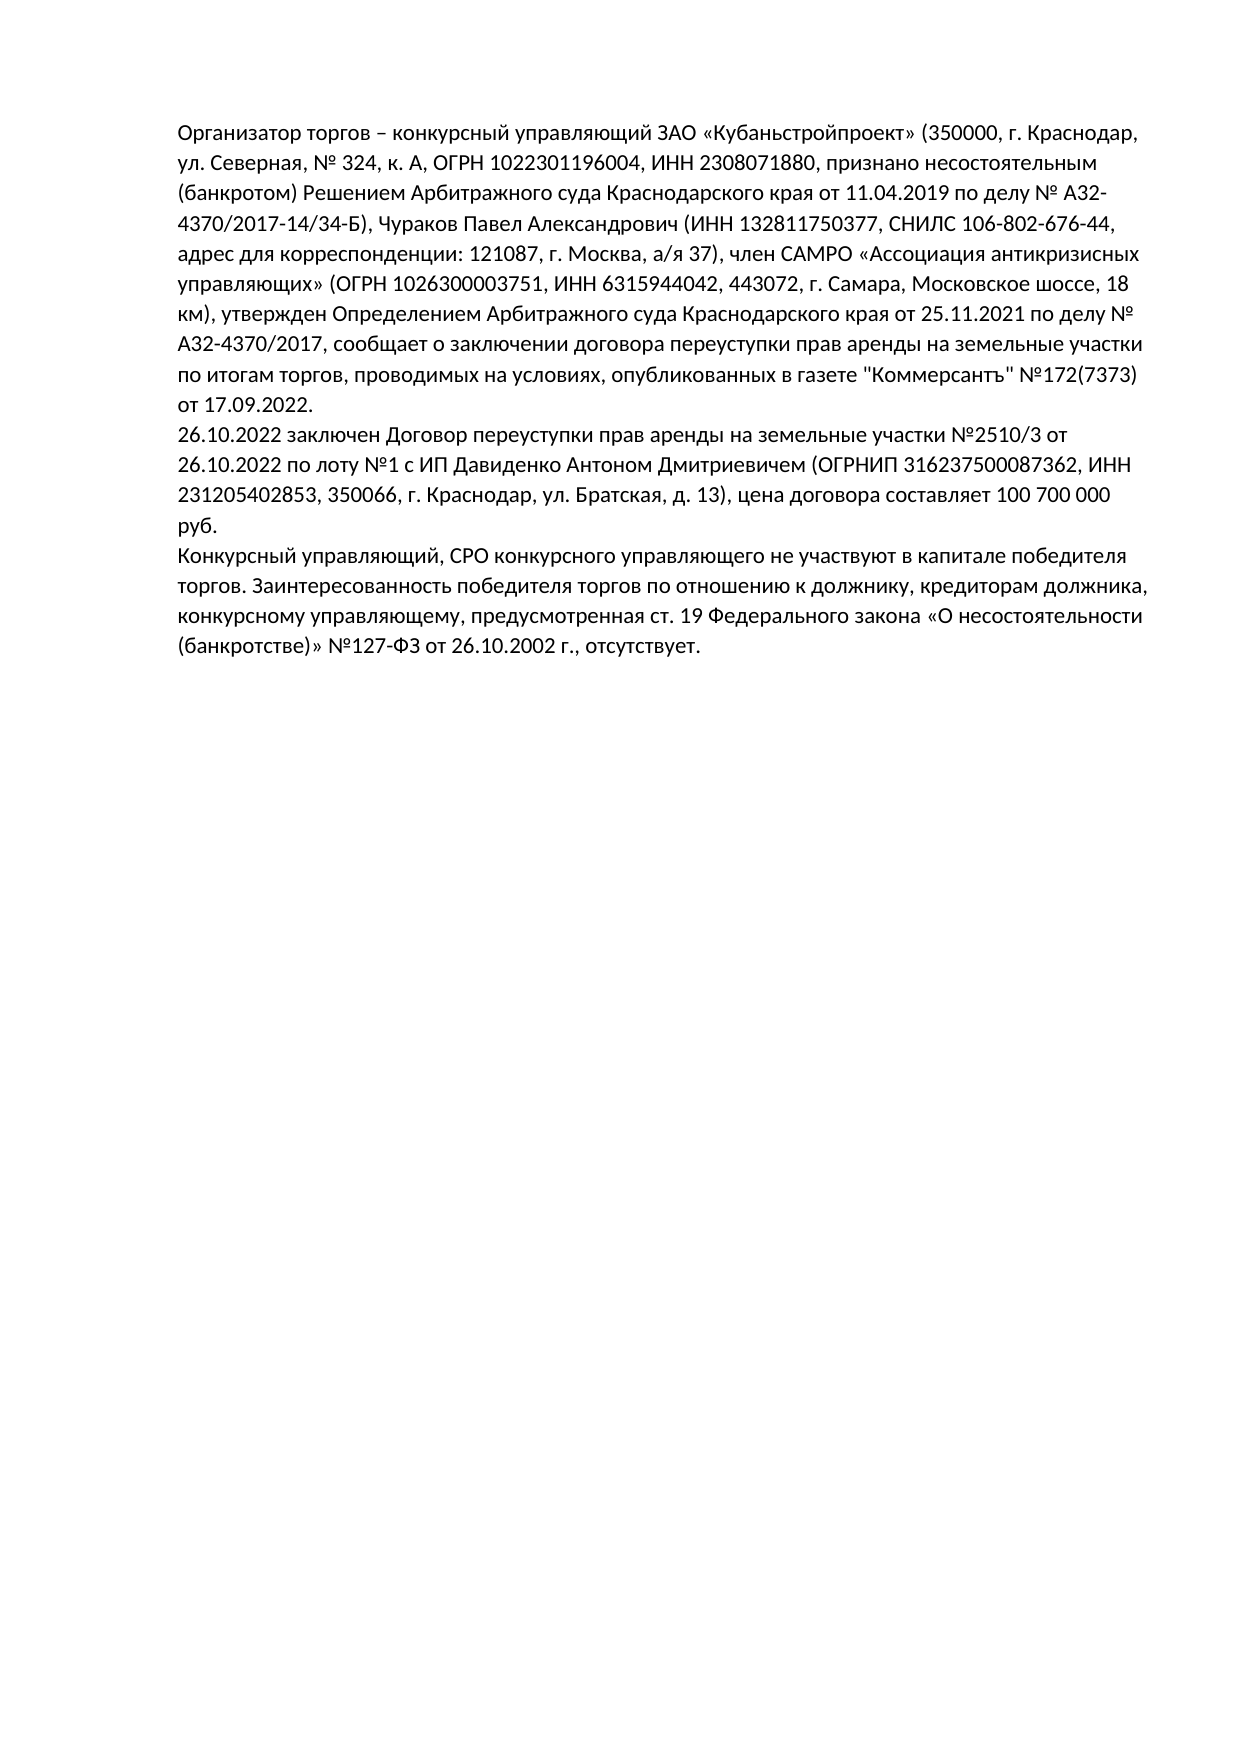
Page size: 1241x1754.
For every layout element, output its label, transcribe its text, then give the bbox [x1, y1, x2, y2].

text Организатор торгов – конкурсный управляющий ЗАО «Кубаньстройпроект» (350000, г. Краснодар, ул. Северная, № 324, к. А, ОГРН 1022301196004, ИНН 2308071880, признано несостоятельным (банкротом) Решением Арбитражного суда Краснодарского края от 11.04.2019 по делу № А32-4370/2017-14/34-Б), Чураков Павел Александрович (ИНН 132811750377, СНИЛС 106-802-676-44, адрес для корреспонденции: 121087, г. Москва, а/я 37), член САМРО «Ассоциация антикризисных управляющих» (ОГРН 1026300003751, ИНН 6315944042, 443072, г. Самара, Московское шоссе, 18 км), утвержден Определением Арбитражного суда Краснодарского края от 25.11.2021 по делу № А32-4370/2017, сообщает о заключении договора переуступки прав аренды на земельные участки по итогам торгов, проводимых на условиях, опубликованных в газете "Коммерсантъ" №172(7373) от 17.09.2022. 26.10.2022 заключен Договор переуступки прав аренды на земельные участки №2510/3 от 26.10.2022 по лоту №1 с ИП Давиденко Антоном Дмитриевичем (ОГРНИП 316237500087362, ИНН 231205402853, 350066, г. Краснодар, ул. Братская, д. 13), цена договора составляет 100 700 000 руб. Конкурсный управляющий, СРО конкурсного управляющего не участвуют в капитале победителя торгов. Заинтересованность победителя торгов по отношению к должнику, кредиторам должника, конкурсному управляющему, предусмотренная ст. 19 Федерального закона «О несостоятельности (банкротстве)» №127-ФЗ от 26.10.2002 г., отсутствует. [177, 118, 1152, 660]
